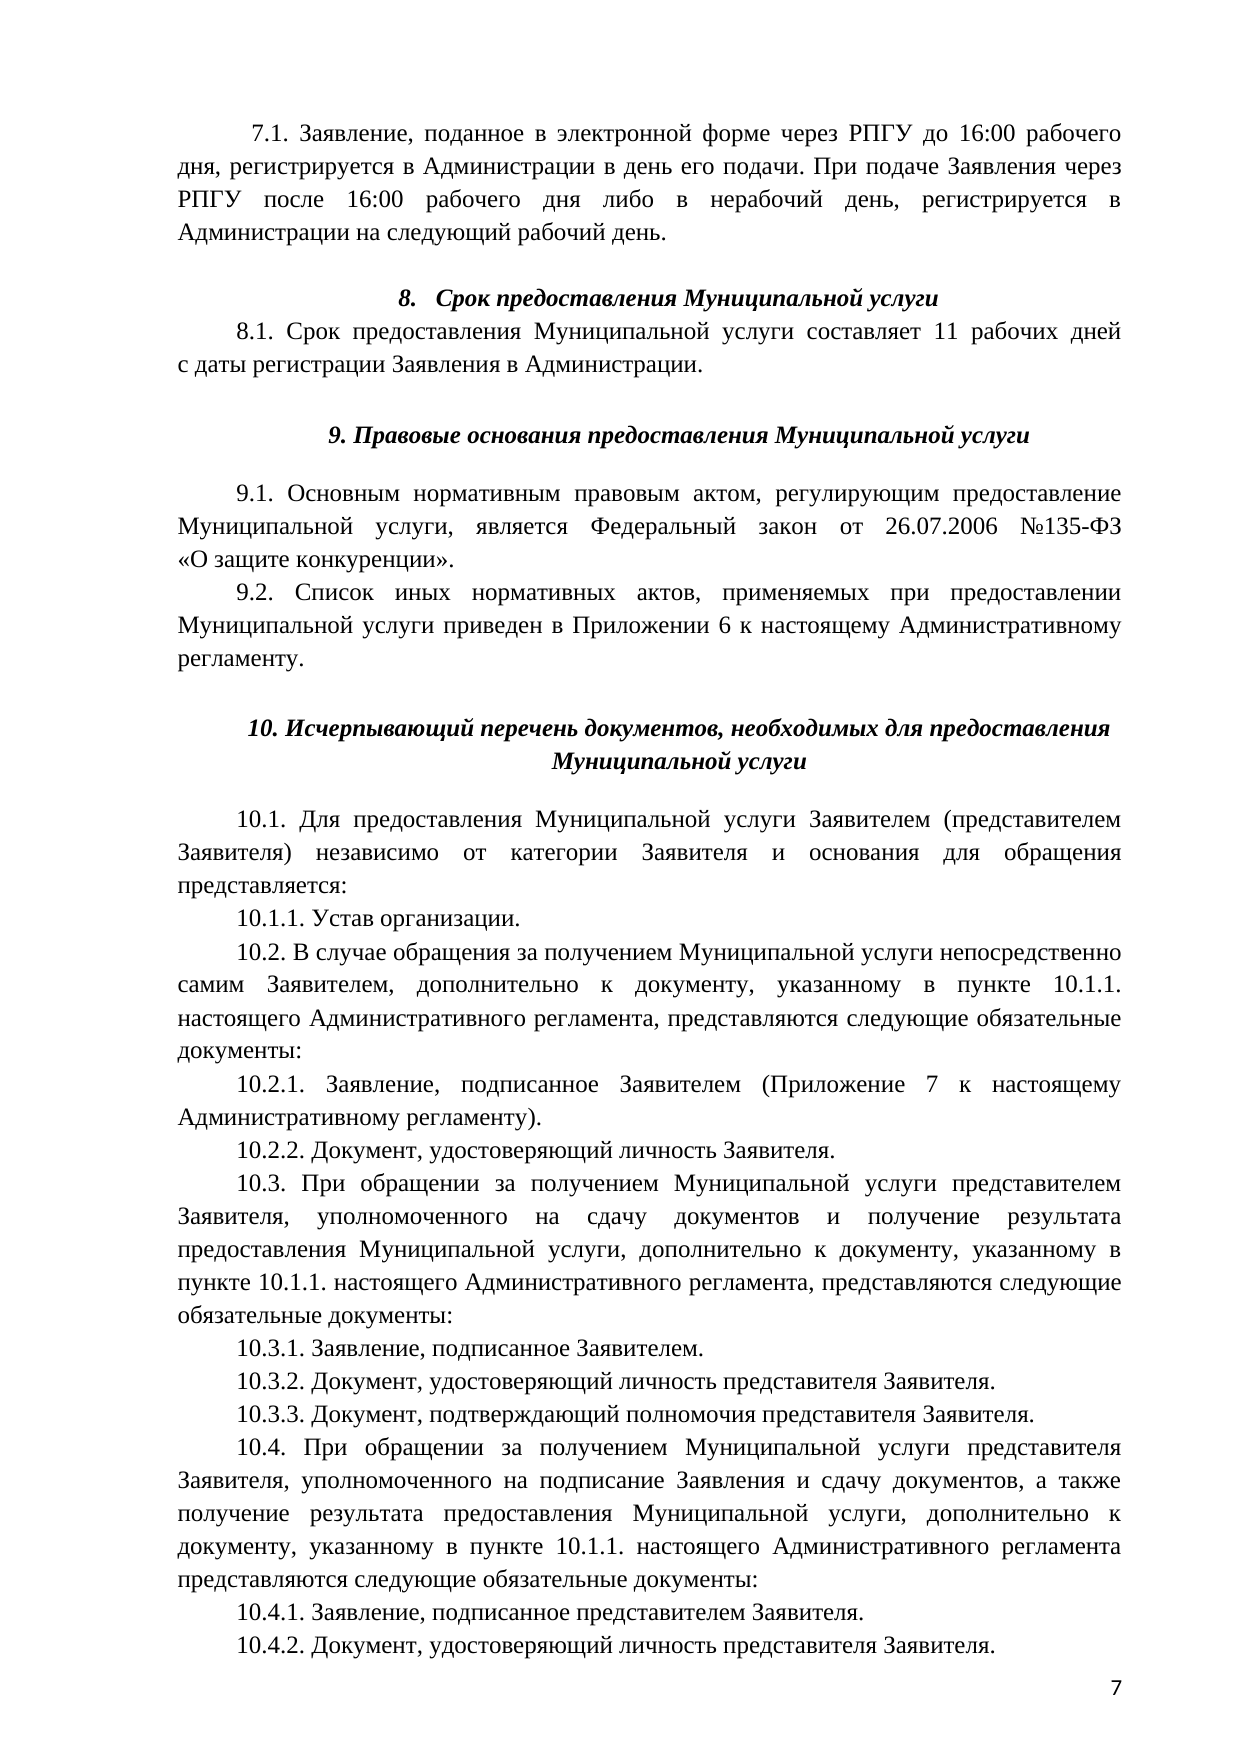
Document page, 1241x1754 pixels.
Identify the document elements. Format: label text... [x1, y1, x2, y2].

list 10.3. При обращении за получением Муниципальной услуги представителем Заявителя, уполномоченного на сдачу документов и получение результата предоставления Муниципальной услуги, дополнительно к документу, указанному в пункте 10.1.1. настоящего Административного регламента, представляются следующие обязательные документы: [177, 1168, 1122, 1328]
list 8.1. Срок предоставления Муниципальной услуги составляет 11 рабочих дней с даты регистрации Заявления в Администрации. [177, 316, 1122, 378]
subtitle Срок предоставления Муниципальной услуги [215, 283, 1122, 312]
list 10.1.1. Устав организации. [177, 903, 1122, 932]
list 10. Исчерпывающий перечень документов, необходимых для предоставления Муниципальной услуги [236, 713, 1122, 775]
list 10.3.3. Документ, подтверждающий полномочия представителя Заявителя. [177, 1399, 1122, 1428]
text 10.2.2. Документ, удостоверяющий личность Заявителя. [177, 1135, 1122, 1163]
list 9. Правовые основания предоставления Муниципальной услуги [236, 420, 1122, 448]
list 7.1. Заявление, поданное в электронной форме через РПГУ до 16:00 рабочего дня, регистрируется в Администрации в день его подачи. При подаче Заявления через РПГУ после 16:00 рабочего дня либо в нерабочий день, регистрируется в Администрации на следующий рабочий день. [177, 118, 1122, 246]
list 10.4. При обращении за получением Муниципальной услуги представителя Заявителя, уполномоченного на подписание Заявления и сдачу документов, а также получение результата предоставления Муниципальной услуги, дополнительно к документу, указанному в пункте 10.1.1. настоящего Административного регламента представляются следующие обязательные документы: [177, 1432, 1122, 1593]
list 9.1. Основным нормативным правовым актом, регулирующим предоставление Муниципальной услуги, является Федеральный закон от 26.07.2006 №135-ФЗ «О защите конкуренции». [177, 478, 1122, 573]
list 10.3.2. Документ, удостоверяющий личность представителя Заявителя. [177, 1366, 1122, 1394]
list 10.3.1. Заявление, подписанное Заявителем. [177, 1333, 1122, 1362]
list 10.2. В случае обращения за получением Муниципальной услуги непосредственно самим Заявителем, дополнительно к документу, указанному в пункте 10.1.1. настоящего Административного регламента, представляются следующие обязательные документы: [177, 937, 1122, 1064]
list 10.1. Для предоставления Муниципальной услуги Заявителем (представителем Заявителя) независимо от категории Заявителя и основания для обращения представляется: [177, 804, 1122, 899]
text 10.2.1. Заявление, подписанное Заявителем (Приложение 7 к настоящему Административному регламенту). [177, 1069, 1122, 1130]
list 9.2. Список иных нормативных актов, применяемых при предоставлении Муниципальной услуги приведен в Приложении 6 к настоящему Административному регламенту. [177, 577, 1122, 672]
text 10.4.1. Заявление, подписанное представителем Заявителя. [177, 1597, 1122, 1626]
text 10.4.2. Документ, удостоверяющий личность представителя Заявителя. [177, 1630, 1122, 1659]
